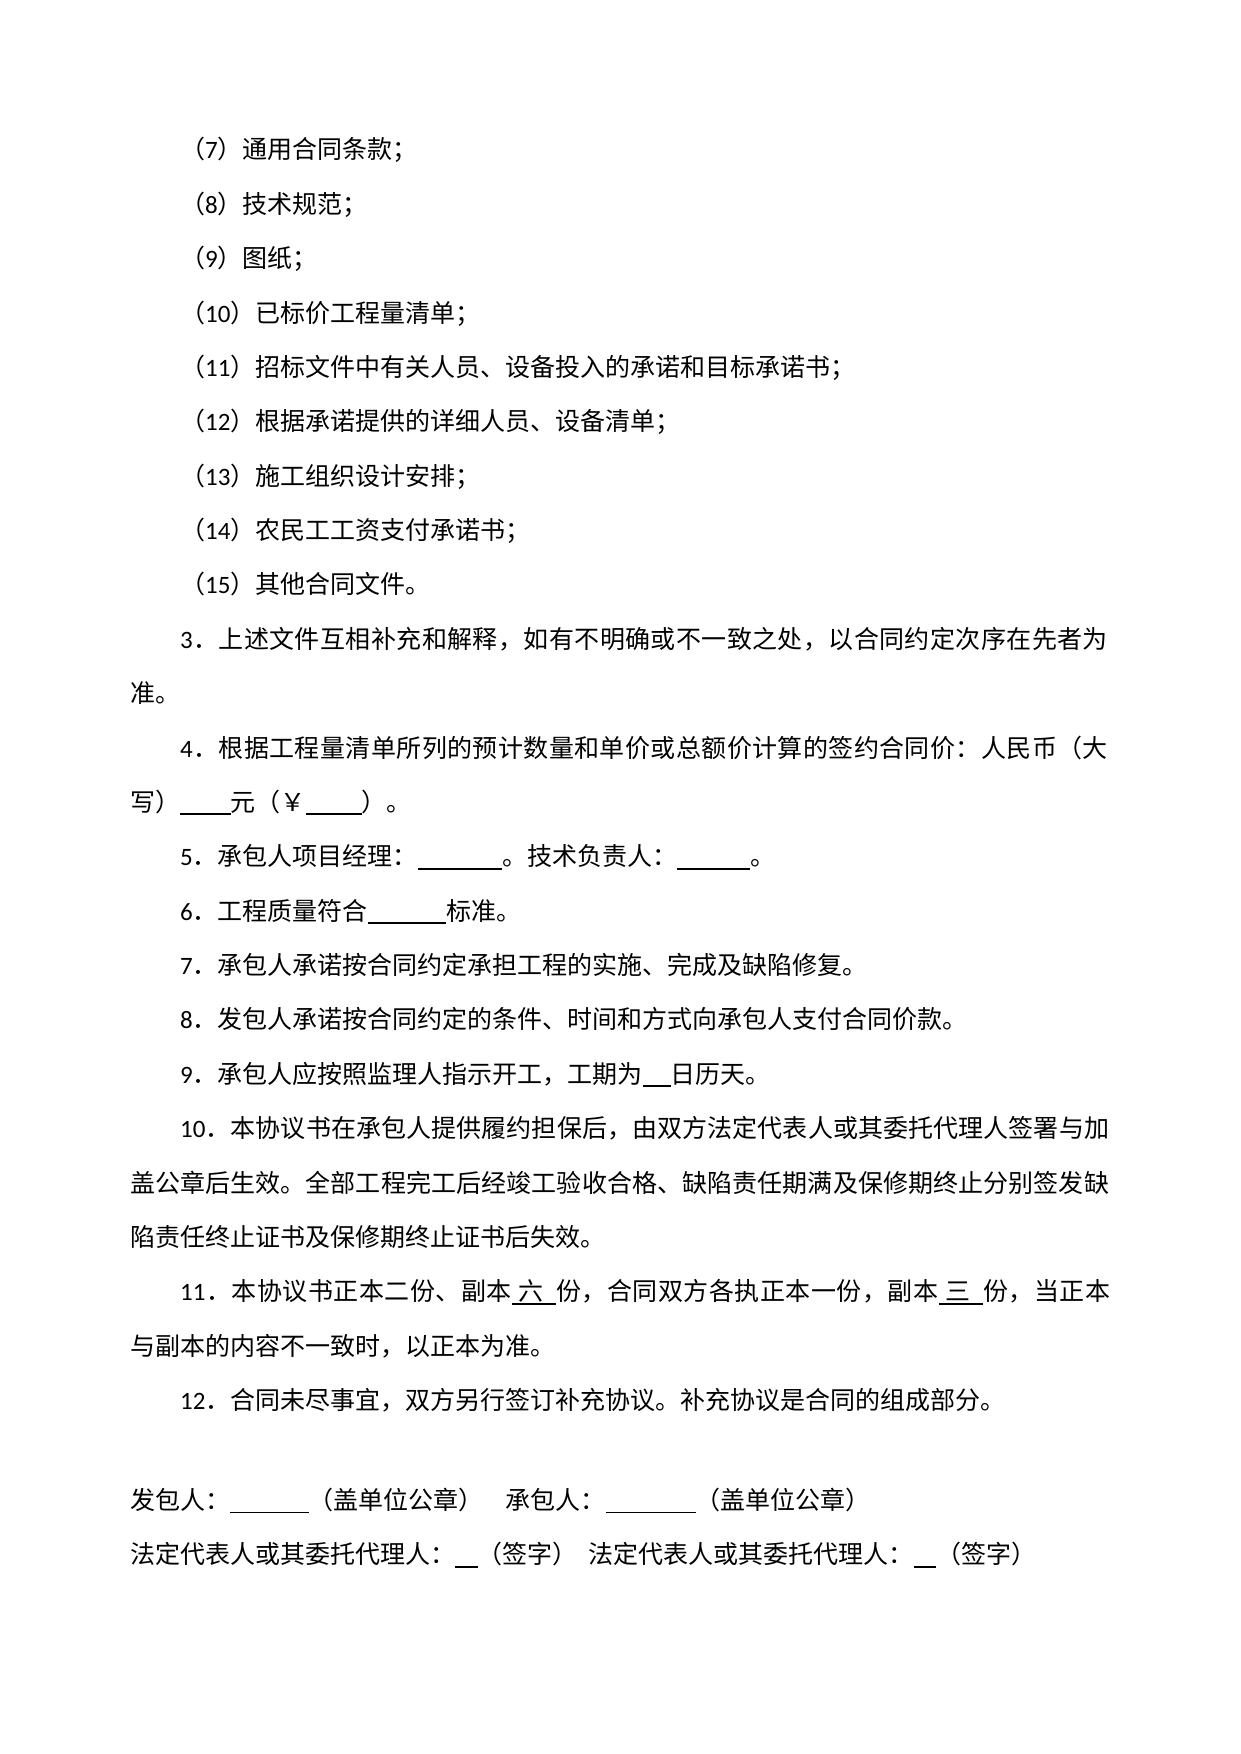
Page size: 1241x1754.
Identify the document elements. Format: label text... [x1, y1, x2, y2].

text 7．承包人承诺按合同约定承担工程的实施、完成及缺陷修复。 [130, 946, 1110, 982]
text （9）图纸； [130, 239, 1110, 275]
text 9．承包人应按照监理人指示开工，工期为 日历天。 [130, 1054, 1110, 1091]
text 6．工程质量符合 标准。 [130, 891, 1110, 927]
text 11．本协议书正本二份、副本 六 份，合同双方各执正本一份，副本 三 份，当正本与副本的内容不一致时，以正本为准。 [130, 1272, 1110, 1362]
text （12）根据承诺提供的详细人员、设备清单； [130, 402, 1110, 438]
text 12．合同未尽事宜，双方另行签订补充协议。补充协议是合同的组成部分。 [130, 1381, 1110, 1417]
text 发包人： （盖单位公章） 承包人： （盖单位公章） [130, 1481, 1110, 1517]
text （10）已标价工程量清单； [130, 293, 1110, 329]
text 8．发包人承诺按合同约定的条件、时间和方式向承包人支付合同价款。 [130, 1000, 1110, 1036]
text （15）其他合同文件。 [130, 565, 1110, 601]
text （13）施工组织设计安排； [130, 456, 1110, 492]
text （8）技术规范； [130, 184, 1110, 221]
text 10．本协议书在承包人提供履约担保后，由双方法定代表人或其委托代理人签署与加盖公章后生效。全部工程完工后经竣工验收合格、缺陷责任期满及保修期终止分别签发缺陷责任终止证书及保修期终止证书后失效。 [130, 1109, 1110, 1254]
text （7）通用合同条款； [130, 130, 1110, 166]
text 5．承包人项目经理： 。技术负责人： 。 [130, 837, 1110, 873]
text （11）招标文件中有关人员、设备投入的承诺和目标承诺书； [130, 347, 1110, 384]
text 4．根据工程量清单所列的预计数量和单价或总额价计算的签约合同价：人民币（大写） 元（￥ ）。 [130, 728, 1110, 819]
text 法定代表人或其委托代理人： （签字） 法定代表人或其委托代理人： （签字） [130, 1535, 1110, 1571]
text （14）农民工工资支付承诺书； [130, 511, 1110, 547]
text 3．上述文件互相补充和解释，如有不明确或不一致之处，以合同约定次序在先者为准。 [130, 619, 1110, 710]
